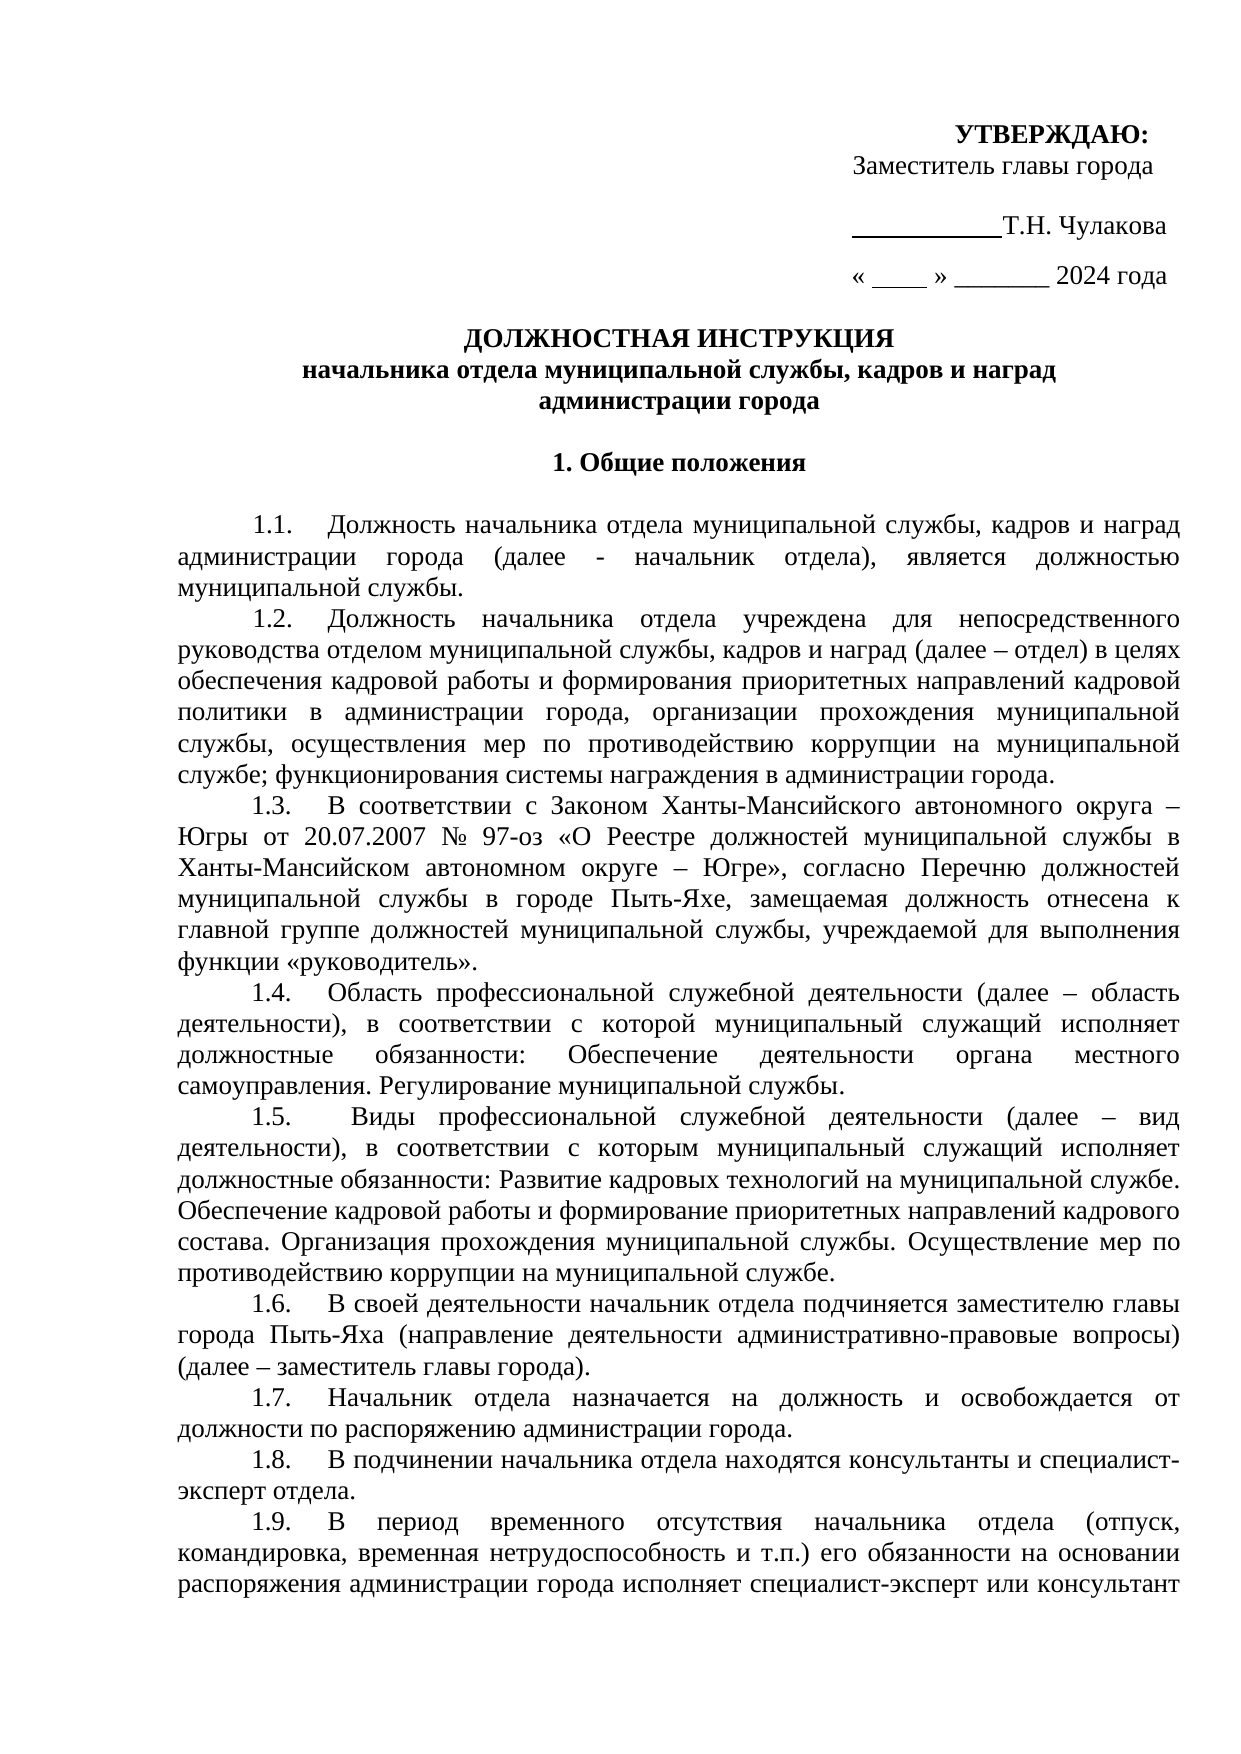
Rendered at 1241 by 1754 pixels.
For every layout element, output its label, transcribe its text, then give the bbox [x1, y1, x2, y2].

text администрации города [177, 384, 1181, 415]
text 1.5. Виды профессиональной служебной деятельности (далее – вид деятельности), в соответствии с которым муниципальный служащий исполняет должностные обязанности: Развитие кадровых технологий на муниципальной службе. Обеспечение кадровой работы и формирование приоритетных направлений кадрового состава. Организация прохождения муниципальной службы. Осуществление мер по противодействию коррупции на муниципальной службе. [177, 1100, 1181, 1287]
text начальника отдела муниципальной службы, кадров и наград [177, 353, 1181, 384]
text 1. Общие положения [177, 446, 1181, 477]
text УТВЕРЖДАЮ: [177, 118, 1181, 149]
text Заместитель главы города [177, 149, 1181, 180]
text 1.7. Начальник отдела назначается на должность и освобождается от должности по распоряжению администрации города. [177, 1381, 1181, 1443]
text 1.4. Область профессиональной служебной деятельности (далее – область деятельности), в соответствии с которой муниципальный служащий исполняет должностные обязанности: Обеспечение деятельности органа местного самоуправления. Регулирование муниципальной службы. [177, 976, 1181, 1100]
text 1.8. В подчинении начальника отдела находятся консультанты и специалист-эксперт отдела. [177, 1443, 1181, 1505]
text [177, 1505, 1181, 1599]
text 1.2. Должность начальника отдела учреждена для непосредственного руководства отделом муниципальной службы, кадров и наград (далее – отдел) в целях обеспечения кадровой работы и формирования приоритетных направлений кадровой политики в администрации города, организации прохождения муниципальной службы, осуществления мер по противодействию коррупции на муниципальной службе; функционирования системы награждения в администрации города. [177, 602, 1181, 789]
text « » _______ 2024 года [177, 259, 1181, 291]
text 1.6. В своей деятельности начальник отдела подчиняется заместителю главы города Пыть-Яха (направление деятельности административно-правовые вопросы) (далее – заместитель главы города). [177, 1287, 1181, 1381]
text 1.3. В соответствии с Законом Ханты-Мансийского автономного округа – Югры от 20.07.2007 № 97-оз «О Реестре должностей муниципальной службы в Ханты-Мансийском автономном округе – Югре», согласно Перечню должностей муниципальной службы в городе Пыть-Яхе, замещаемая должность отнесена к главной группе должностей муниципальной службы, учреждаемой для выполнения функции «руководитель». [177, 789, 1181, 976]
text ДОЛЖНОСТНАЯ ИНСТРУКЦИЯ [177, 322, 1181, 353]
text Т.Н. Чулакова [177, 209, 1181, 240]
text 1.1. Должность начальника отдела муниципальной службы, кадров и наград администрации города (далее - начальник отдела), является должностью муниципальной службы. [177, 509, 1181, 602]
